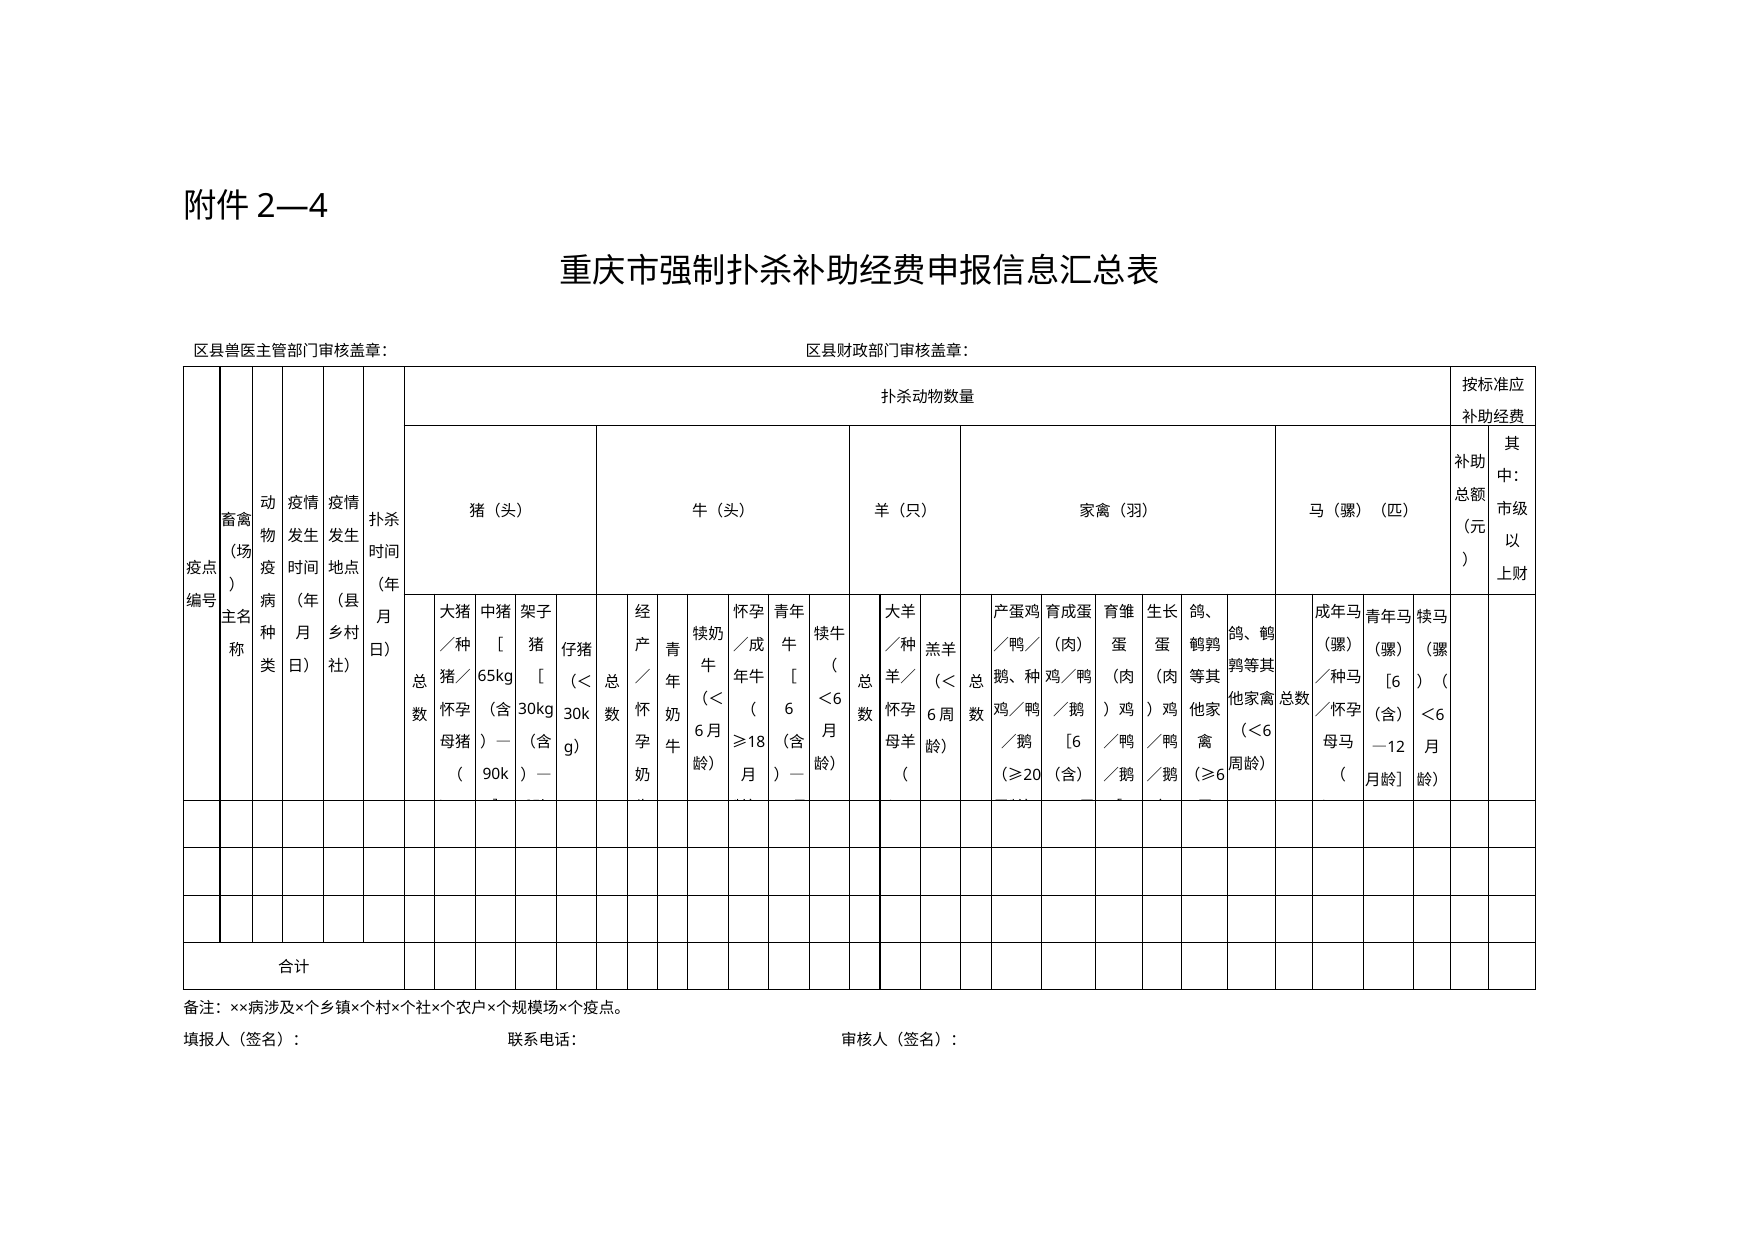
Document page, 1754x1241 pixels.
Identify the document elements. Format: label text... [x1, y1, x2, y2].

table_cell [1451, 801, 1488, 847]
table_cell [992, 943, 1041, 989]
table_cell [476, 896, 515, 942]
table_cell 怀孕／成年牛（≥18月龄） [729, 595, 768, 800]
table_cell [729, 943, 768, 989]
table_cell [1228, 943, 1275, 989]
table_cell [628, 943, 657, 989]
table_cell [1096, 848, 1142, 894]
table_cell 犊奶牛（＜6月龄） [688, 595, 728, 800]
table_cell [992, 848, 1041, 894]
table_header 畜禽（场） 主名称 [221, 367, 252, 800]
table_cell [1143, 848, 1181, 894]
table_cell 生长蛋（肉）鸡／鸭／鹅（＜2周龄） [1143, 595, 1181, 800]
table_header 疫点编号 [184, 367, 219, 800]
table_cell 仔猪 （＜30kg） [557, 595, 596, 800]
table_cell [1451, 943, 1488, 989]
table_cell [557, 801, 596, 847]
text 备注：××病涉及×个乡镇×个村×个社×个农户×个规模场×个疫点。 [183, 990, 1535, 1023]
table_cell [881, 943, 920, 989]
table_cell [658, 896, 687, 942]
table_cell [1276, 943, 1312, 989]
table_cell 青年牛［6（含）—17月龄］ [769, 595, 809, 800]
table_cell [476, 848, 515, 894]
table_cell [1313, 896, 1363, 942]
table_cell [810, 896, 849, 942]
table_cell [435, 943, 475, 989]
table_cell [1414, 848, 1450, 894]
table_cell [961, 943, 991, 989]
table_cell 产蛋鸡／鸭／鹅、种鸡／鸭／鹅（≥20周龄） [992, 595, 1041, 800]
table_cell 总数 [850, 595, 879, 800]
table_cell [557, 943, 596, 989]
table_cell [1489, 943, 1535, 989]
table_cell 架子 猪［30kg（含）—65kg］ [516, 595, 556, 800]
table_cell [628, 848, 657, 894]
table_cell [1182, 801, 1227, 847]
table_cell [810, 848, 849, 894]
table_cell [658, 801, 687, 847]
table_cell [992, 896, 1041, 942]
table_cell 补助总额（元） [1451, 426, 1488, 593]
table_cell [1364, 896, 1413, 942]
table_cell [628, 801, 657, 847]
table_cell [1096, 801, 1142, 847]
table_cell [729, 801, 768, 847]
table_cell [1182, 848, 1227, 894]
table_cell 青年奶牛 [658, 595, 687, 800]
table_cell [221, 801, 252, 847]
table_cell [405, 848, 434, 894]
table_cell [921, 896, 960, 942]
table_cell 犊牛（ ＜6月龄） [810, 595, 849, 800]
table_cell [1451, 896, 1488, 942]
table_cell [1042, 801, 1095, 847]
table_cell 马（骡）（匹） [1276, 426, 1450, 593]
table_cell [516, 943, 556, 989]
table_cell [850, 848, 879, 894]
table_cell [921, 801, 960, 847]
table_cell [476, 943, 515, 989]
table_cell [184, 801, 219, 847]
table_cell 总数 [1276, 595, 1312, 800]
table_cell [850, 943, 879, 989]
table_header 疫情发生时间 （年月日） [283, 367, 323, 800]
table_cell [435, 848, 475, 894]
table_cell [516, 848, 556, 894]
table_cell [881, 848, 920, 894]
table_cell [1489, 801, 1535, 847]
table_cell [1182, 943, 1227, 989]
table_cell [405, 896, 434, 942]
table_cell [435, 896, 475, 942]
table_cell [658, 943, 687, 989]
table_cell 总数 [405, 595, 434, 800]
table_cell [324, 896, 363, 942]
table_header 按标准应 补助经费 [1451, 367, 1535, 425]
table_cell [961, 848, 991, 894]
table_cell [364, 801, 404, 847]
table_cell [221, 896, 252, 942]
table_cell [881, 896, 920, 942]
table_cell [324, 848, 363, 894]
table_cell [769, 943, 809, 989]
table_cell [1096, 896, 1142, 942]
table_cell [405, 801, 434, 847]
table_cell 鸽、鹌鹑等其他家禽（≥6周龄） [1182, 595, 1227, 800]
table_cell [1228, 801, 1275, 847]
table_cell [921, 848, 960, 894]
table_cell [1489, 595, 1535, 800]
table_cell [597, 943, 627, 989]
table_cell [1313, 848, 1363, 894]
table_cell [1489, 848, 1535, 894]
table_cell 犊马（骡）（ ＜6月龄） [1414, 595, 1450, 800]
table_cell [1451, 848, 1488, 894]
table_cell [1042, 943, 1095, 989]
table_cell [1276, 896, 1312, 942]
table_cell [1414, 896, 1450, 942]
table_cell [850, 801, 879, 847]
text 重庆市强制扑杀补助经费申报信息汇总表 [183, 236, 1535, 301]
table_cell [688, 801, 728, 847]
table_cell [435, 801, 475, 847]
table_cell [810, 943, 849, 989]
table_cell [961, 896, 991, 942]
table_cell [1364, 943, 1413, 989]
table_cell [1414, 801, 1450, 847]
table_cell [253, 801, 282, 847]
table_cell 育雏蛋（肉）鸡／鸭／鹅［2（含）—6周龄］ [1096, 595, 1142, 800]
table_cell [283, 896, 323, 942]
table_cell [729, 848, 768, 894]
table_cell [184, 848, 219, 894]
table_cell [1414, 943, 1450, 989]
table_cell [769, 896, 809, 942]
table_cell [1042, 896, 1095, 942]
table_cell [1096, 943, 1142, 989]
table_cell [597, 801, 627, 847]
table_cell [1143, 896, 1181, 942]
table_cell 成年马（骡）／种马／怀孕母马（≥12月龄） [1313, 595, 1363, 800]
table_cell [688, 896, 728, 942]
table_cell 猪（头） [405, 426, 596, 593]
table_cell [688, 943, 728, 989]
table_cell [1313, 943, 1363, 989]
table_cell [1276, 848, 1312, 894]
table_cell [557, 896, 596, 942]
table_cell 家禽（羽） [961, 426, 1275, 593]
table_cell 青年马（骡）［6（含）—12月龄］ [1364, 595, 1413, 800]
table_cell [810, 801, 849, 847]
table_cell 大羊／种羊／怀孕母羊（≥6周龄） [881, 595, 920, 800]
table_cell [729, 896, 768, 942]
table_cell [405, 943, 434, 989]
table_cell [1228, 848, 1275, 894]
table_cell 羊（只） [850, 426, 960, 593]
table_cell 经产／怀孕奶牛 [628, 595, 657, 800]
table_cell [221, 848, 252, 894]
table_cell [597, 896, 627, 942]
table_cell 中猪 ［65kg（含）—90kg］ [476, 595, 515, 800]
table_cell 育成蛋（肉）鸡／鸭／鹅［6（含）—20周龄］ [1042, 595, 1095, 800]
table_cell [253, 896, 282, 942]
table_cell 羔羊（＜6周龄） [921, 595, 960, 800]
table_cell [769, 848, 809, 894]
table_cell [1143, 801, 1181, 847]
table_cell [1364, 801, 1413, 847]
table_header 动物疫病种类 [253, 367, 282, 800]
table_cell [921, 943, 960, 989]
table_cell [1451, 595, 1488, 800]
table_cell [516, 896, 556, 942]
table_cell [1042, 848, 1095, 894]
table_cell [1276, 801, 1312, 847]
table_cell [1143, 943, 1181, 989]
table_cell [364, 896, 404, 942]
text 附件2—4 [183, 171, 1535, 236]
table_cell [881, 801, 920, 847]
table_cell [992, 801, 1041, 847]
table_cell [557, 848, 596, 894]
table_cell 总数 [961, 595, 991, 800]
table_cell [1228, 896, 1275, 942]
table_cell [1313, 801, 1363, 847]
table_cell [516, 801, 556, 847]
table_cell [1489, 896, 1535, 942]
table_cell [184, 896, 219, 942]
table_cell [658, 848, 687, 894]
table_header 扑杀时间（年月日） [364, 367, 404, 800]
table_cell [283, 848, 323, 894]
text 填报人（签名）： 联系电话： 审核人（签名）： [183, 1023, 1535, 1055]
table_cell 鸽、鹌鹑等其他家禽（＜6周龄） [1228, 595, 1275, 800]
table_cell [283, 801, 323, 847]
table_cell [1364, 848, 1413, 894]
table_cell [597, 848, 627, 894]
table_cell [961, 801, 991, 847]
table_cell [364, 848, 404, 894]
table_cell [850, 896, 879, 942]
table_header 扑杀动物数量 [405, 367, 1450, 425]
table_cell 总数 [597, 595, 627, 800]
table_cell 合计 [184, 943, 404, 989]
table_cell 其中： 市级以 上财政 补助（ 总额的 80%） [1489, 426, 1535, 593]
table_cell [1182, 896, 1227, 942]
table_cell [253, 848, 282, 894]
table_cell 大猪／种猪／怀孕母猪（≥90kg） [435, 595, 475, 800]
table_cell [476, 801, 515, 847]
text 区县兽医主管部门审核盖章： 区县财政部门审核盖章： [193, 333, 1535, 366]
table_cell 牛（头） [597, 426, 849, 593]
table_cell [769, 801, 809, 847]
table_cell [628, 896, 657, 942]
table_header 疫情发生地点 （县乡村社） [324, 367, 363, 800]
table_cell [688, 848, 728, 894]
table_cell [324, 801, 363, 847]
